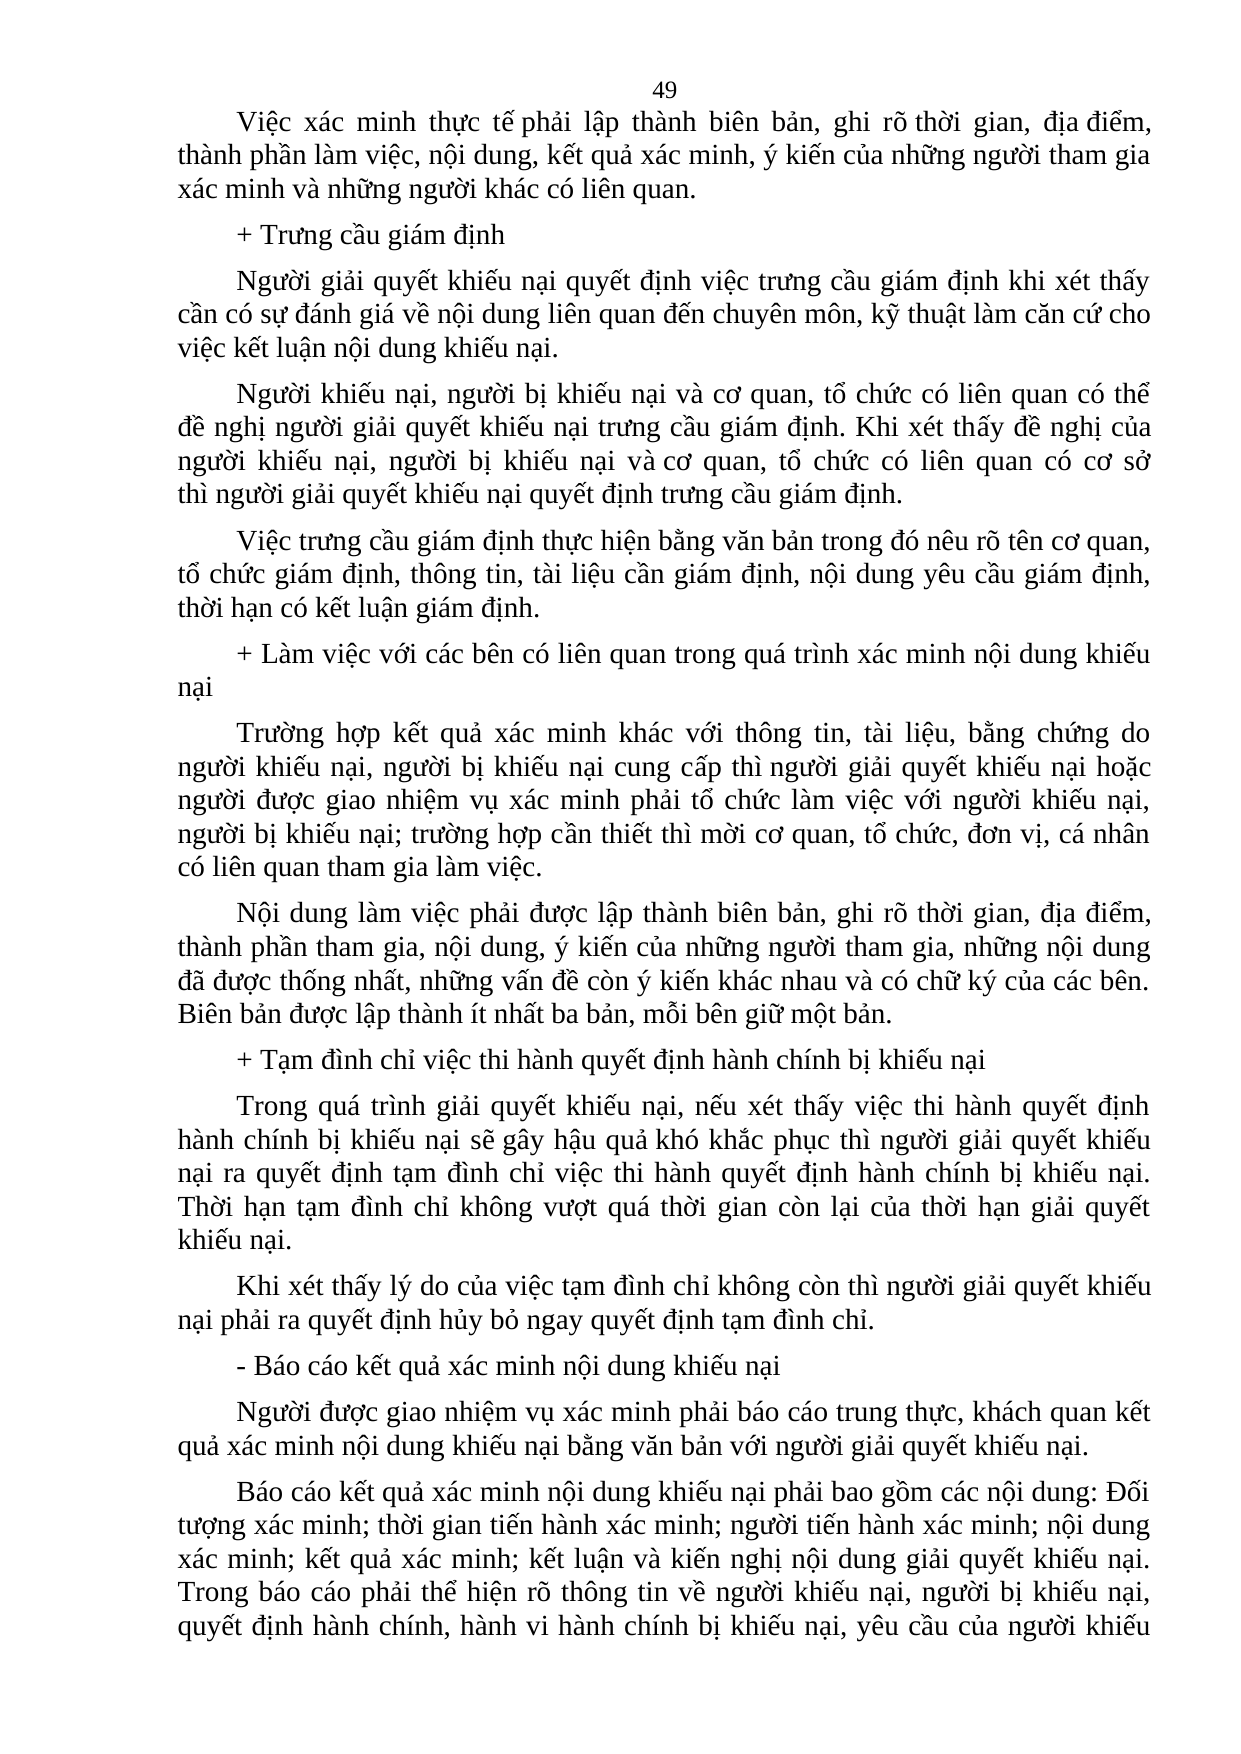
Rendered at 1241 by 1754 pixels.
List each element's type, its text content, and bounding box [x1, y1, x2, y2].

text Trong quá trình giải quyết khiếu nại, nếu xét thấy việc thi hành quyết định hành chính bị khiếu nại sẽ gây hậu quả khó khắc phục thì người giải quyết khiếu nại ra quyết định tạm đình chỉ việc thi hành quyết định hành chính bị khiếu nại. Thời hạn tạm đình chỉ không vượt quá thời gian còn lại của thời hạn giải quyết khiếu nại. [177, 1088, 1152, 1256]
text Nội dung làm việc phải được lập thành biên bản, ghi rõ thời gian, địa điểm, thành phần tham gia, nội dung, ý kiến của những người tham gia, những nội dung đã được thống nhất, những vấn đề còn ý kiến khác nhau và có chữ ký của các bên. Biên bản được lập thành ít nhất ba bản, mỗi bên giữ một bản. [177, 896, 1152, 1030]
text Người khiếu nại, người bị khiếu nại và cơ quan, tổ chức có liên quan có thể đề nghị người giải quyết khiếu nại trưng cầu giám định. Khi xét thấy đề nghị của người khiếu nại, người bị khiếu nại và cơ quan, tổ chức có liên quan có cơ sở thì người giải quyết khiếu nại quyết định trưng cầu giám định. [177, 376, 1152, 510]
text + Làm việc với các bên có liên quan trong quá trình xác minh nội dung khiếu nại [177, 636, 1152, 703]
text Việc xác minh thực tế phải lập thành biên bản, ghi rõ thời gian, địa điểm, thành phần làm việc, nội dung, kết quả xác minh, ý kiến của những người tham gia xác minh và những người khác có liên quan. [177, 104, 1152, 204]
text Trường hợp kết quả xác minh khác với thông tin, tài liệu, bằng chứng do người khiếu nại, người bị khiếu nại cung cấp thì người giải quyết khiếu nại hoặc người được giao nhiệm vụ xác minh phải tổ chức làm việc với người khiếu nại, người bị khiếu nại; trường hợp cần thiết thì mời cơ quan, tổ chức, đơn vị, cá nhân có liên quan tham gia làm việc. [177, 715, 1152, 883]
text Người giải quyết khiếu nại quyết định việc trưng cầu giám định khi xét thấy cần có sự đánh giá về nội dung liên quan đến chuyên môn, kỹ thuật làm căn cứ cho việc kết luận nội dung khiếu nại. [177, 263, 1152, 363]
text Khi xét thấy lý do của việc tạm đình chỉ không còn thì người giải quyết khiếu nại phải ra quyết định hủy bỏ ngay quyết định tạm đình chỉ. [177, 1268, 1152, 1336]
text - Báo cáo kết quả xác minh nội dung khiếu nại [177, 1348, 1152, 1382]
text + Tạm đình chỉ việc thi hành quyết định hành chính bị khiếu nại [177, 1042, 1152, 1076]
text Việc trưng cầu giám định thực hiện bằng văn bản trong đó nêu rõ tên cơ quan, tổ chức giám định, thông tin, tài liệu cần giám định, nội dung yêu cầu giám định, thời hạn có kết luận giám định. [177, 523, 1152, 623]
text Người được giao nhiệm vụ xác minh phải báo cáo trung thực, khách quan kết quả xác minh nội dung khiếu nại bằng văn bản với người giải quyết khiếu nại. [177, 1394, 1152, 1461]
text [177, 1474, 1152, 1641]
text + Trưng cầu giám định [177, 217, 1152, 250]
